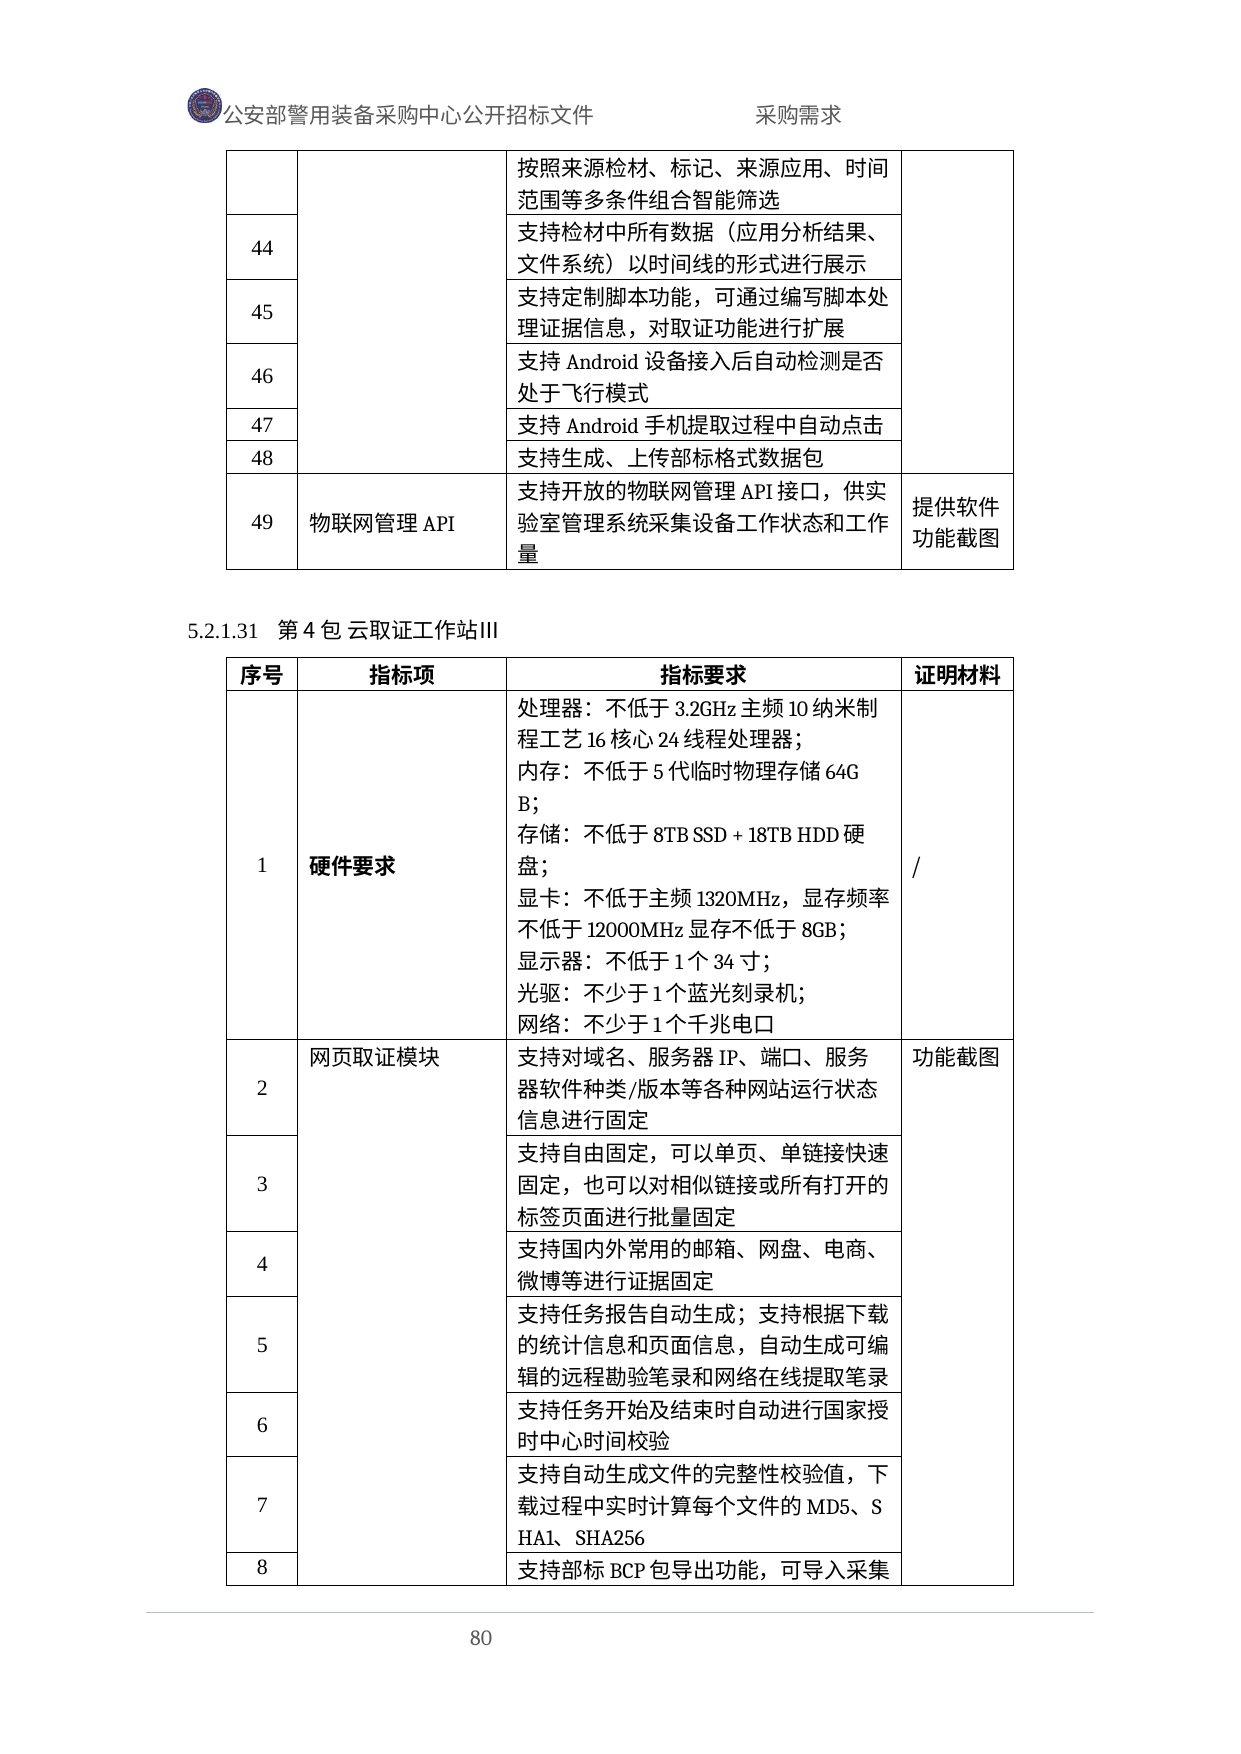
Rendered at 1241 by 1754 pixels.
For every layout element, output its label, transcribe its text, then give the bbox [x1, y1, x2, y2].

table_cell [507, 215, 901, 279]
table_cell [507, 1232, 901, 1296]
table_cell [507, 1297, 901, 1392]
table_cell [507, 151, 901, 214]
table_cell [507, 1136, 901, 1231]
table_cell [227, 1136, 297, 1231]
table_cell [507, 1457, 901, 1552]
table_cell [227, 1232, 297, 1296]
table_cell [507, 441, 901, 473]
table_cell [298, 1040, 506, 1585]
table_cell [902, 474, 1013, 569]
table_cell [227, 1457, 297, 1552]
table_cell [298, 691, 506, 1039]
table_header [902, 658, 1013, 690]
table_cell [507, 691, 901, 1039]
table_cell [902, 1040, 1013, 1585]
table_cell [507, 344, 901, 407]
subtitle 第4包 云取证工作站Ⅲ [187, 613, 1053, 644]
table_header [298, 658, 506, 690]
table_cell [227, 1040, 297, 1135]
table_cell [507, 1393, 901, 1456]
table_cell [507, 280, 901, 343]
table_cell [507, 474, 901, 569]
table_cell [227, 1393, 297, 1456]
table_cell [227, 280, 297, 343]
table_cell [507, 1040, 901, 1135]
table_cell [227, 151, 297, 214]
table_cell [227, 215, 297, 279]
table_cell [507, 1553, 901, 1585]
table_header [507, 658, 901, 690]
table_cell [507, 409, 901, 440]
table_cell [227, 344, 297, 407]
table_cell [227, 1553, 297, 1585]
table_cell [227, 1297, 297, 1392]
picture [187, 88, 222, 123]
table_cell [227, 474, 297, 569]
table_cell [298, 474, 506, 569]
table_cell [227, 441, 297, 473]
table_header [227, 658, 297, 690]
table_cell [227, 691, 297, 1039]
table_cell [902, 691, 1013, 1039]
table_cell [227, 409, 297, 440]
